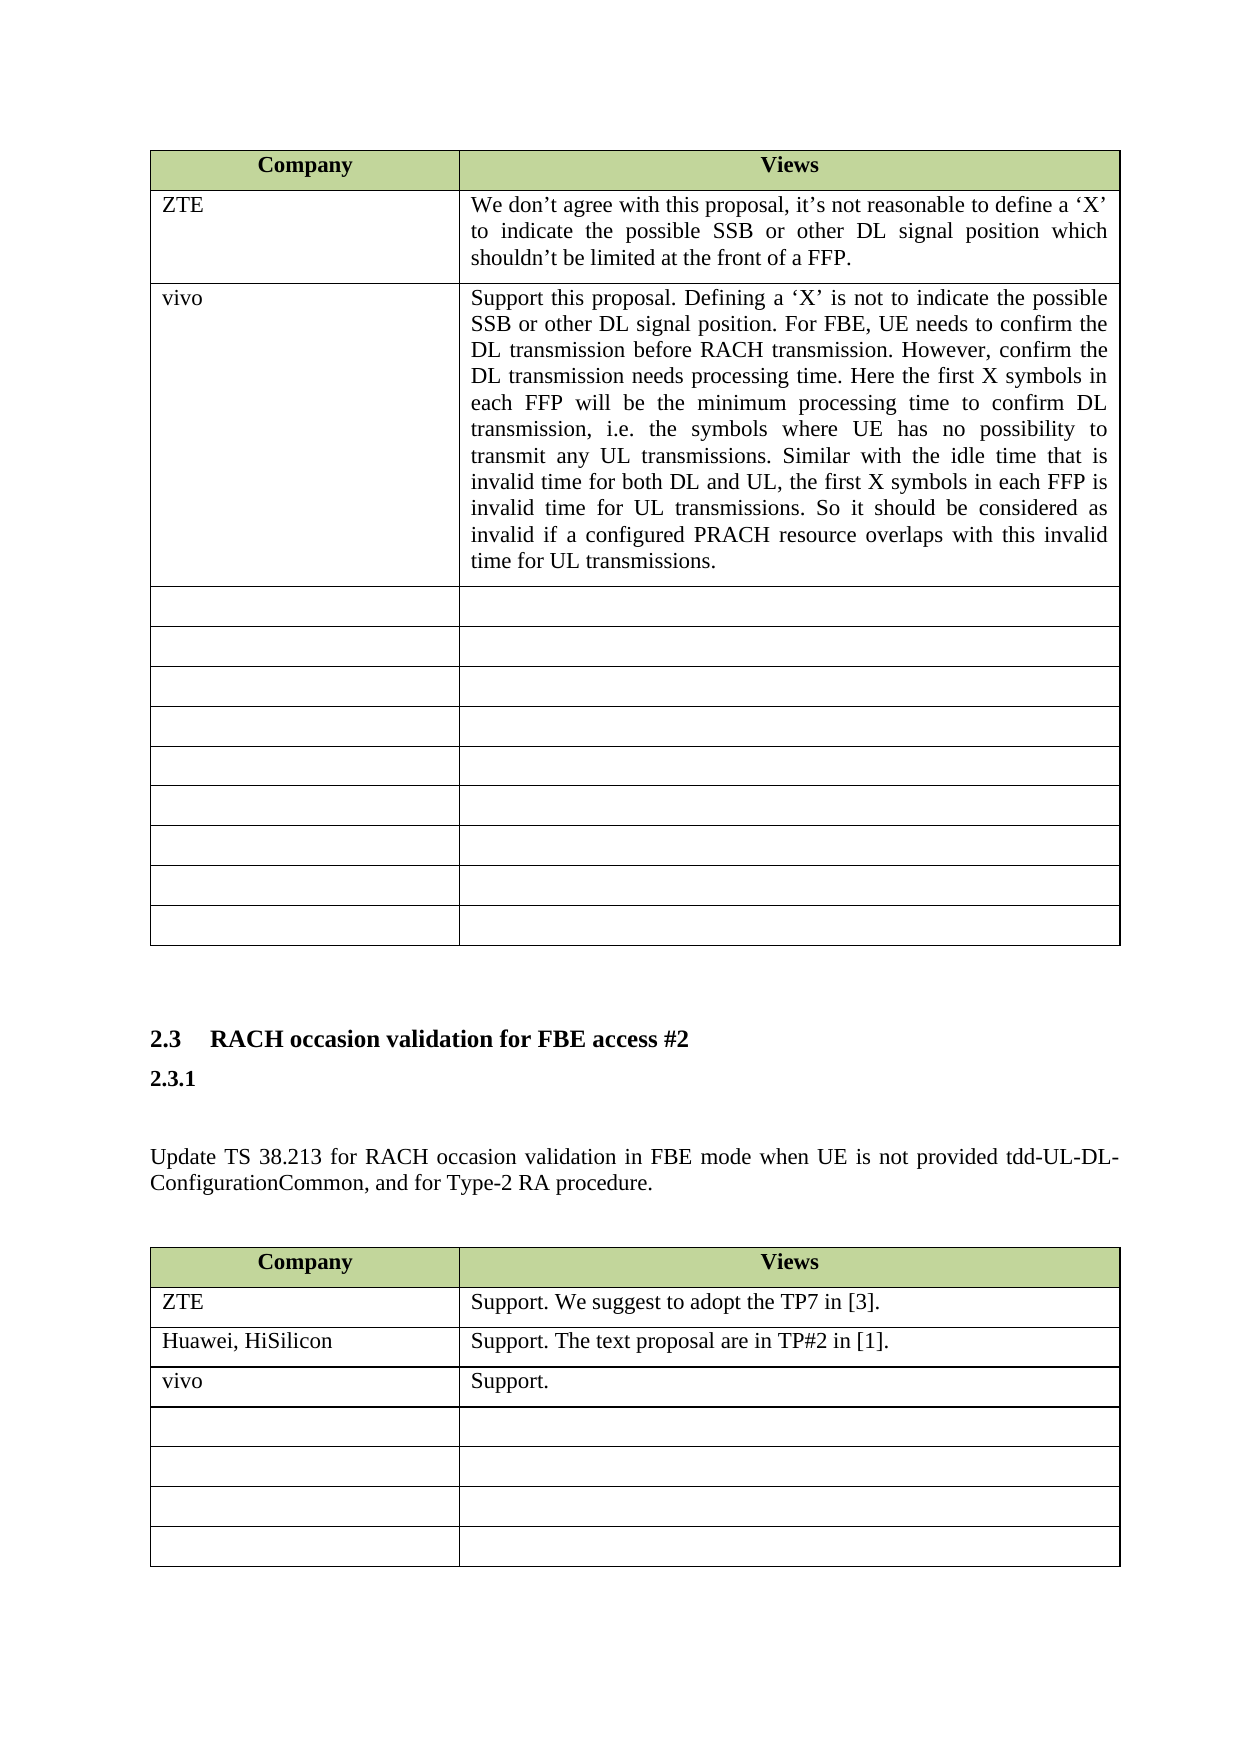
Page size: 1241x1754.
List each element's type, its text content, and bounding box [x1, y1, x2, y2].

table_header Views [460, 1248, 1119, 1287]
table_cell Huawei, HiSilicon [151, 1328, 459, 1366]
table_cell ZTE [151, 1288, 459, 1327]
table_cell vivo [151, 1368, 459, 1406]
table_cell [460, 1408, 1119, 1446]
table_cell [151, 747, 459, 785]
table_header Views [460, 151, 1119, 190]
table_cell [460, 627, 1119, 666]
table_cell [460, 1527, 1119, 1566]
table_cell [151, 1487, 459, 1526]
table_cell [151, 1408, 459, 1446]
text Update TS 38.213 for RACH occasion validation in FBE mode when UE is not provided tdd-UL-DL-ConfigurationCommon, and for Type-2 RA procedure. [150, 1143, 1120, 1195]
table_cell [151, 786, 459, 825]
table_cell [151, 627, 459, 666]
table_cell [151, 707, 459, 746]
table_cell [460, 747, 1119, 785]
table_header Company [151, 151, 459, 190]
table_cell [151, 1527, 459, 1566]
table_cell [460, 826, 1119, 865]
table_cell [460, 707, 1119, 746]
table_cell Support this proposal. Defining a ‘X’ is not to indicate the possible SSB or other DL signal position. For FBE, UE needs to confirm the DL transmission before RACH transmission. However, confirm the DL transmission needs processing time. Here the first X symbols in each FFP will be the minimum processing time to confirm DL transmission, i.e. the symbols where UE has no possibility to transmit any UL transmissions. Similar with the idle time that is invalid time for both DL and UL, the first X symbols in each FFP is invalid time for UL transmissions. So it should be considered as invalid if a configured PRACH resource overlaps with this invalid time for UL transmissions. [460, 284, 1119, 586]
table_cell [460, 667, 1119, 706]
table_cell [151, 1447, 459, 1486]
table_cell [460, 1487, 1119, 1526]
table_cell ZTE [151, 191, 459, 282]
table_cell [460, 866, 1119, 905]
table_cell [460, 786, 1119, 825]
table_cell [151, 906, 459, 945]
table_cell Support. [460, 1368, 1119, 1406]
table_cell [151, 866, 459, 905]
table_cell [151, 587, 459, 626]
subtitle RACH occasion validation for FBE access #2 [150, 1024, 1120, 1052]
table_cell We don’t agree with this proposal, it’s not reasonable to define a ‘X’ to indicate the possible SSB or other DL signal position which shouldn’t be limited at the front of a FFP. [460, 191, 1119, 282]
table_cell [460, 1447, 1119, 1486]
table_cell vivo [151, 284, 459, 586]
table_cell [460, 587, 1119, 626]
table_cell [151, 826, 459, 865]
table_cell [460, 906, 1119, 945]
table_header Company [151, 1248, 459, 1287]
table_cell [151, 667, 459, 706]
table_cell Support. We suggest to adopt the TP7 in [3]. [460, 1288, 1119, 1327]
table_cell Support. The text proposal are in TP#2 in [1]. [460, 1328, 1119, 1366]
